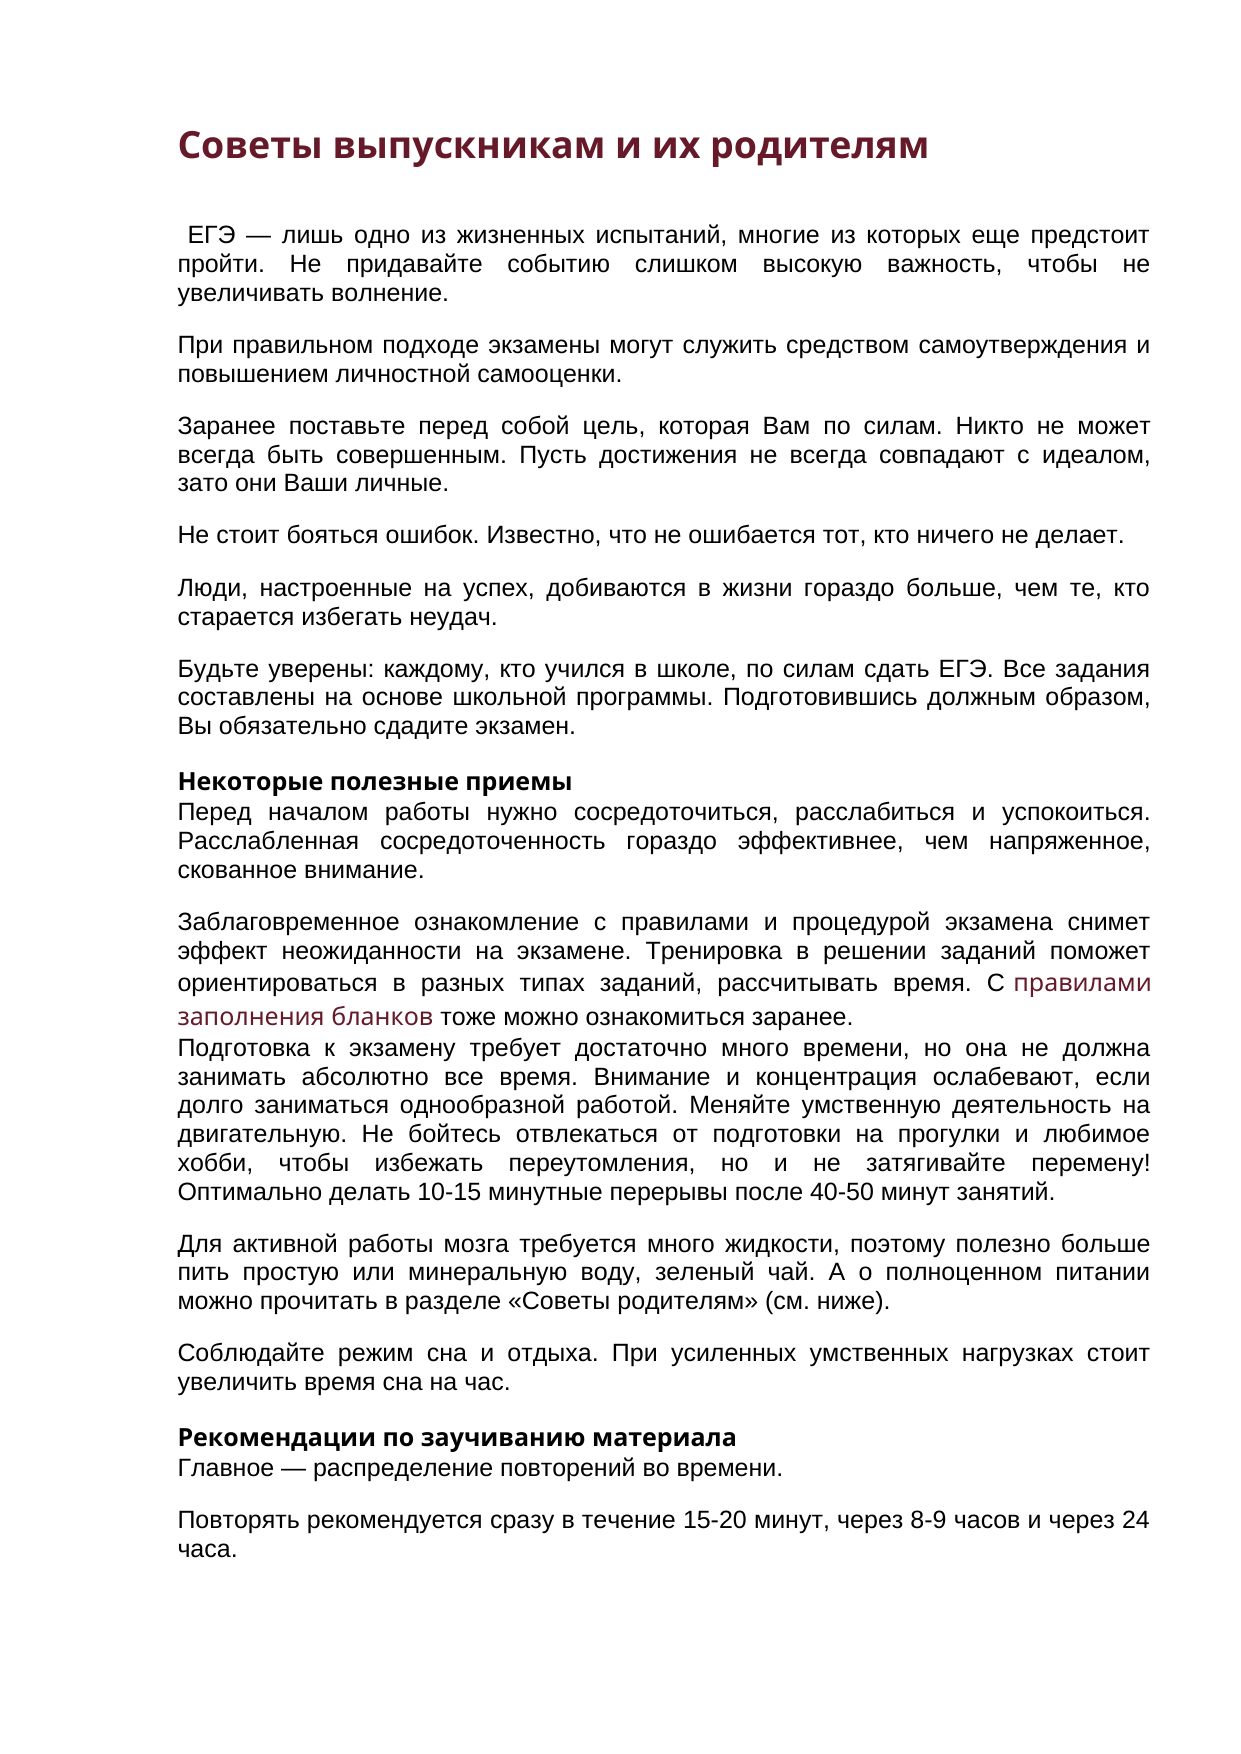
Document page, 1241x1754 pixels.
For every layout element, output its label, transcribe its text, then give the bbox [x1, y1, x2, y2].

text Люди, настроенные на успех, добиваются в жизни гораздо больше, чем те, кто старается избегать неудач. [177, 573, 1152, 630]
text Будьте уверены: каждому, кто учился в школе, по силам сдать ЕГЭ. Все задания составлены на основе школьной программы. Подготовившись должным образом, Вы обязательно сдадите экзамен. [177, 654, 1152, 740]
text При правильном подходе экзамены могут служить средством самоутверждения и повышением личностной самооценки. [177, 330, 1152, 387]
text Заранее поставьте перед собой цель, которая Вам по силам. Никто не может всегда быть совершенным. Пусть достижения не всегда совпадают с идеалом, зато они Ваши личные. [177, 411, 1152, 497]
text Рекомендации по заучиванию материала [177, 1419, 1152, 1453]
text Не стоит бояться ошибок. Известно, что не ошибается тот, кто ничего не делает. [177, 521, 1152, 549]
text Подготовка к экзамену требует достаточно много времени, но она не должна занимать абсолютно все время. Внимание и концентрация ослабевают, если долго заниматься однообразной работой. Меняйте умственную деятельность на двигательную. Не бойтесь отвлекаться от подготовки на прогулки и любимое хобби, чтобы избежать переутомления, но и не затягивайте перемену! Оптимально делать 10-15 минутные перерывы после 40-50 минут занятий. [177, 1033, 1152, 1205]
text Заблаговременное ознакомление с правилами и процедурой экзамена снимет эффект неожиданности на экзамене. Тренировка в решении заданий поможет ориентироваться в разных типах заданий, рассчитывать время. С правилами заполнения бланков тоже можно ознакомиться заранее. [177, 907, 1152, 1033]
text Некоторые полезные приемы [177, 763, 1152, 797]
text Соблюдайте режим сна и отдыха. При усиленных умственных нагрузках стоит увеличить время сна на час. [177, 1338, 1152, 1396]
text Для активной работы мозга требуется много жидкости, поэтому полезно больше пить простую или минеральную воду, зеленый чай. А о полноценном питании можно прочитать в разделе «Советы родителям» (см. ниже). [177, 1229, 1152, 1315]
text Перед началом работы нужно сосредоточиться, расслабиться и успокоиться. Расслабленная сосредоточенность гораздо эффективнее, чем напряженное, скованное внимание. [177, 797, 1152, 884]
text Главное — распределение повторений во времени. [177, 1453, 1152, 1482]
text Советы выпускникам и их родителям [177, 118, 1152, 169]
text ЕГЭ — лишь одно из жизненных испытаний, многие из которых еще предстоит пройти. Не придавайте событию слишком высокую важность, чтобы не увеличивать волнение. [177, 220, 1152, 306]
text Повторять рекомендуется сразу в течение 15-20 минут, через 8-9 часов и через 24 часа. [177, 1506, 1152, 1563]
